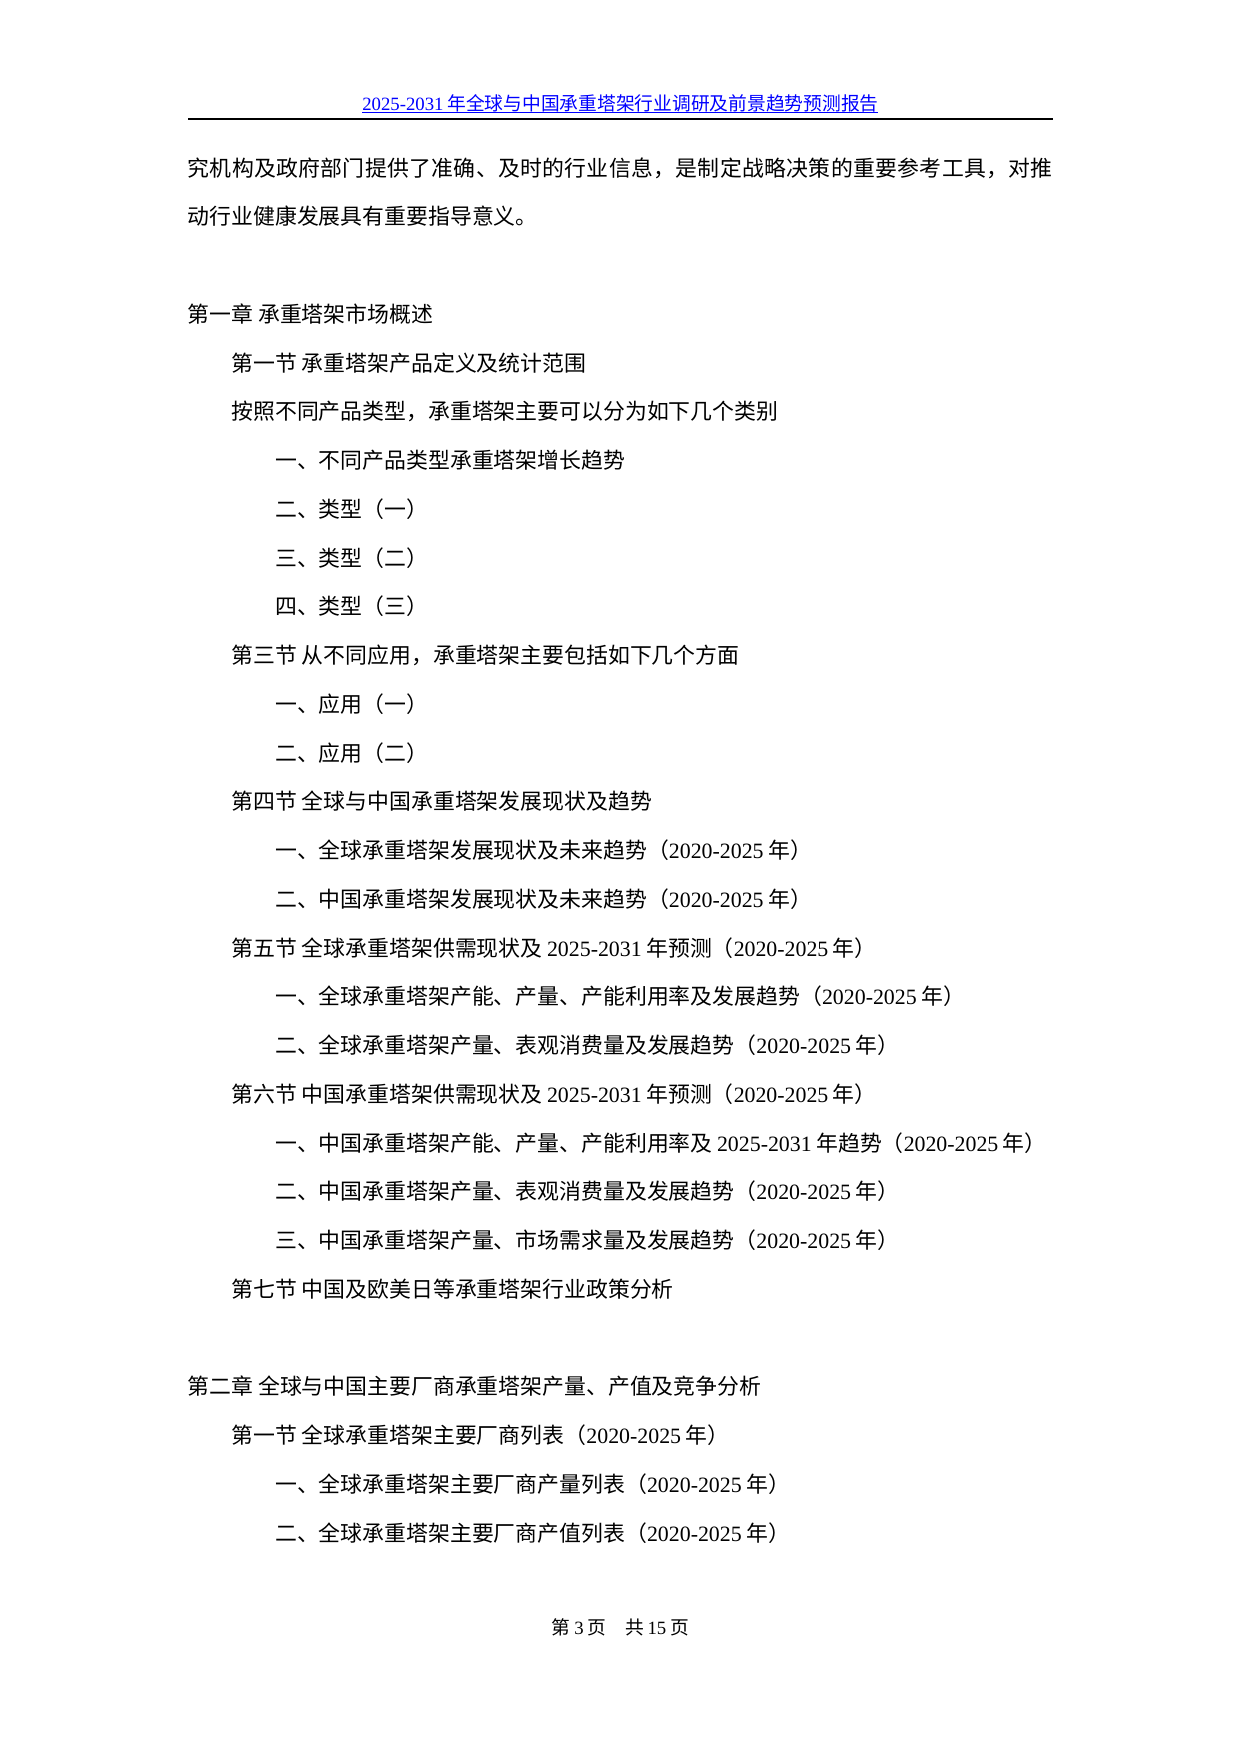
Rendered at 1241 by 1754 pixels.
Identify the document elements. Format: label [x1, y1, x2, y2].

text [187, 150, 1053, 1548]
